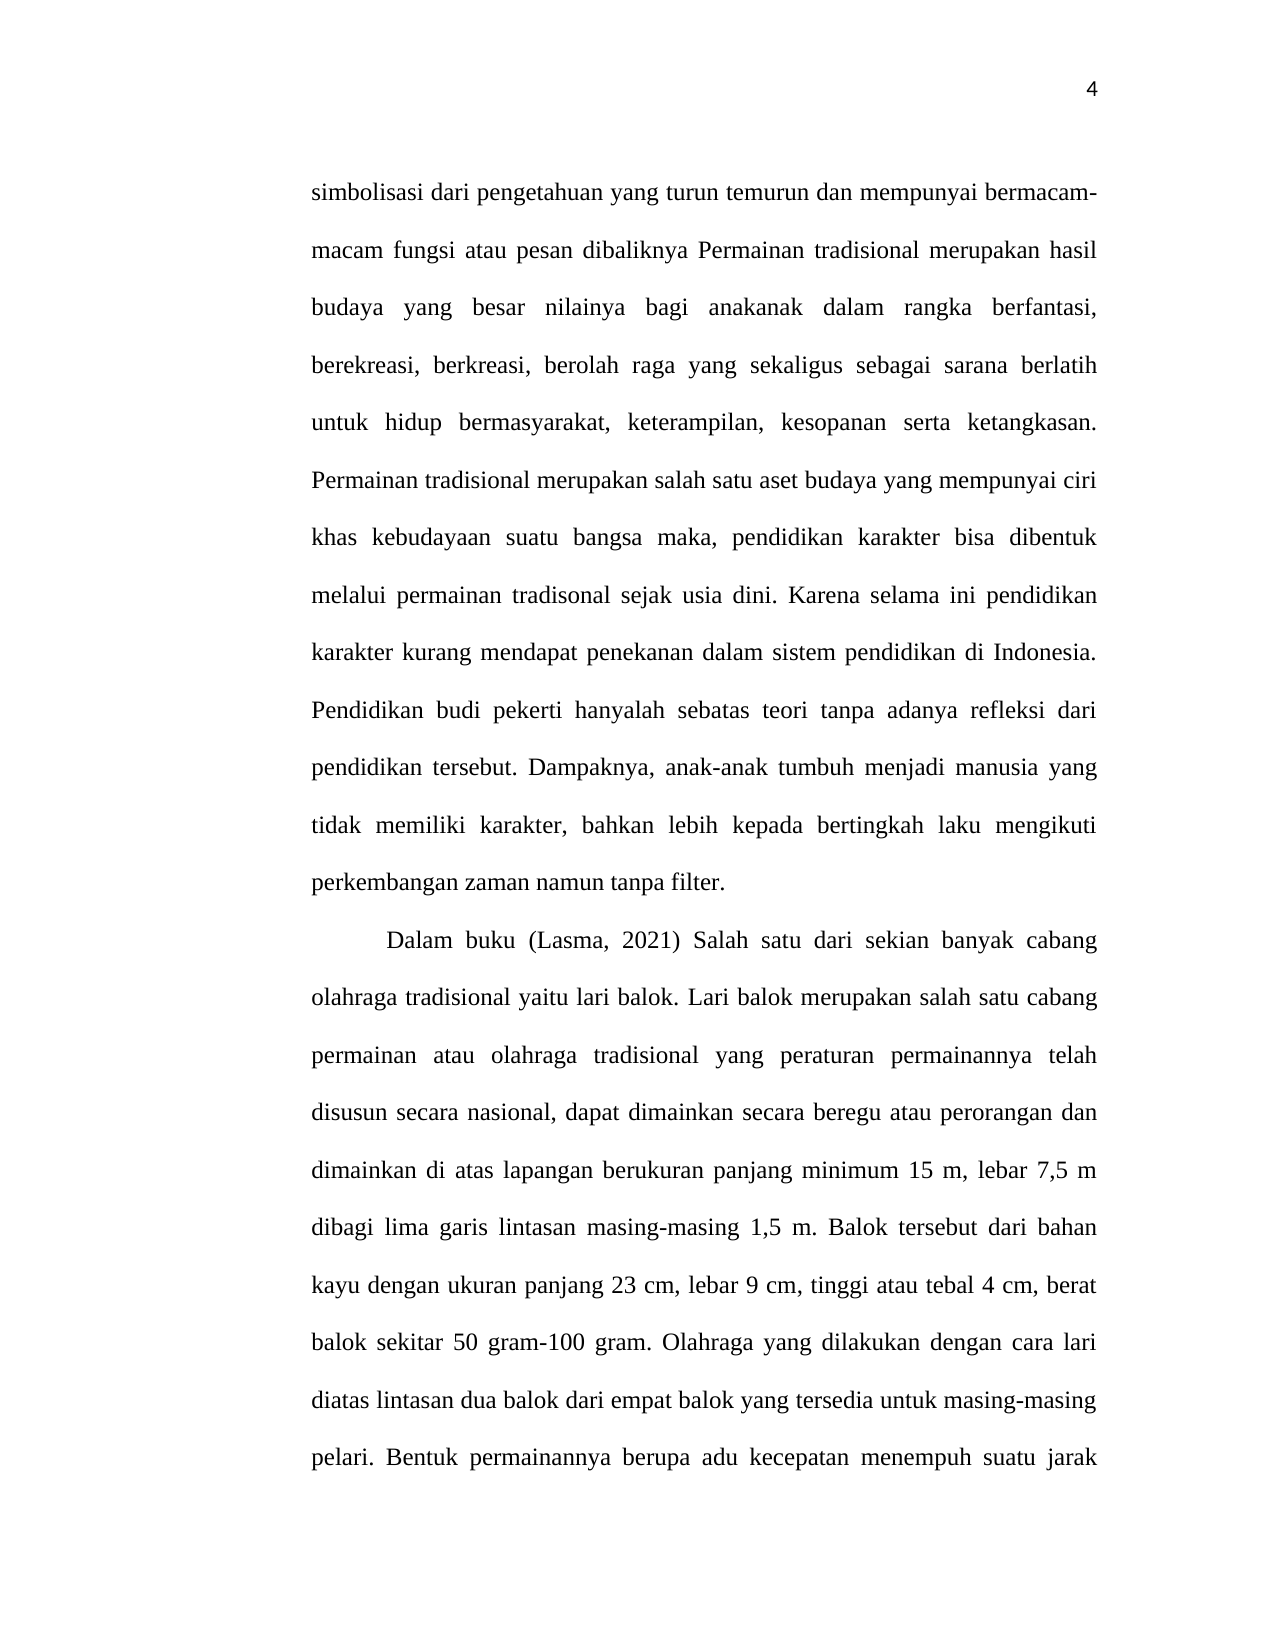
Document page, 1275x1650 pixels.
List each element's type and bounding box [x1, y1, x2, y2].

list [311, 925, 1098, 1471]
list [311, 177, 1098, 896]
